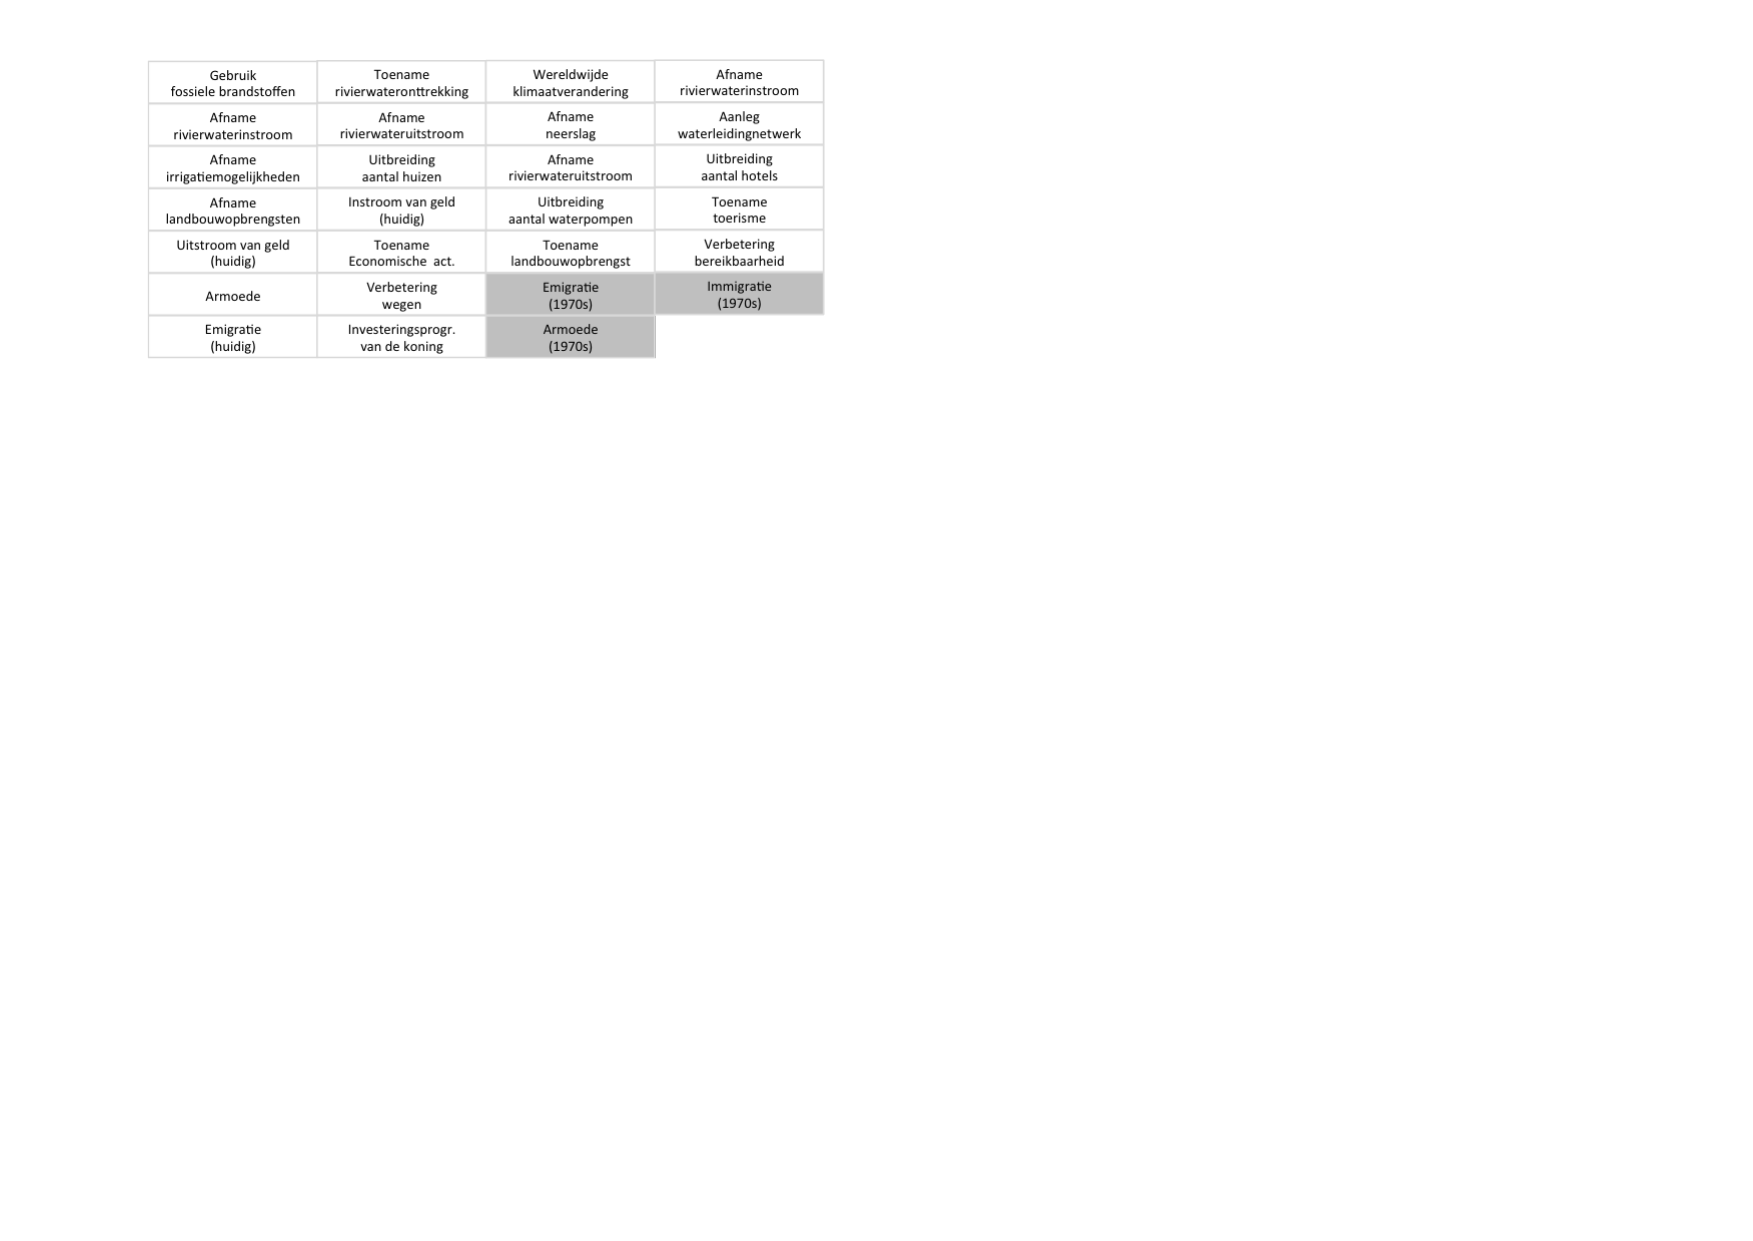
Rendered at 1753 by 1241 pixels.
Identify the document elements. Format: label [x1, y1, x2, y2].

picture [147, 59, 839, 360]
